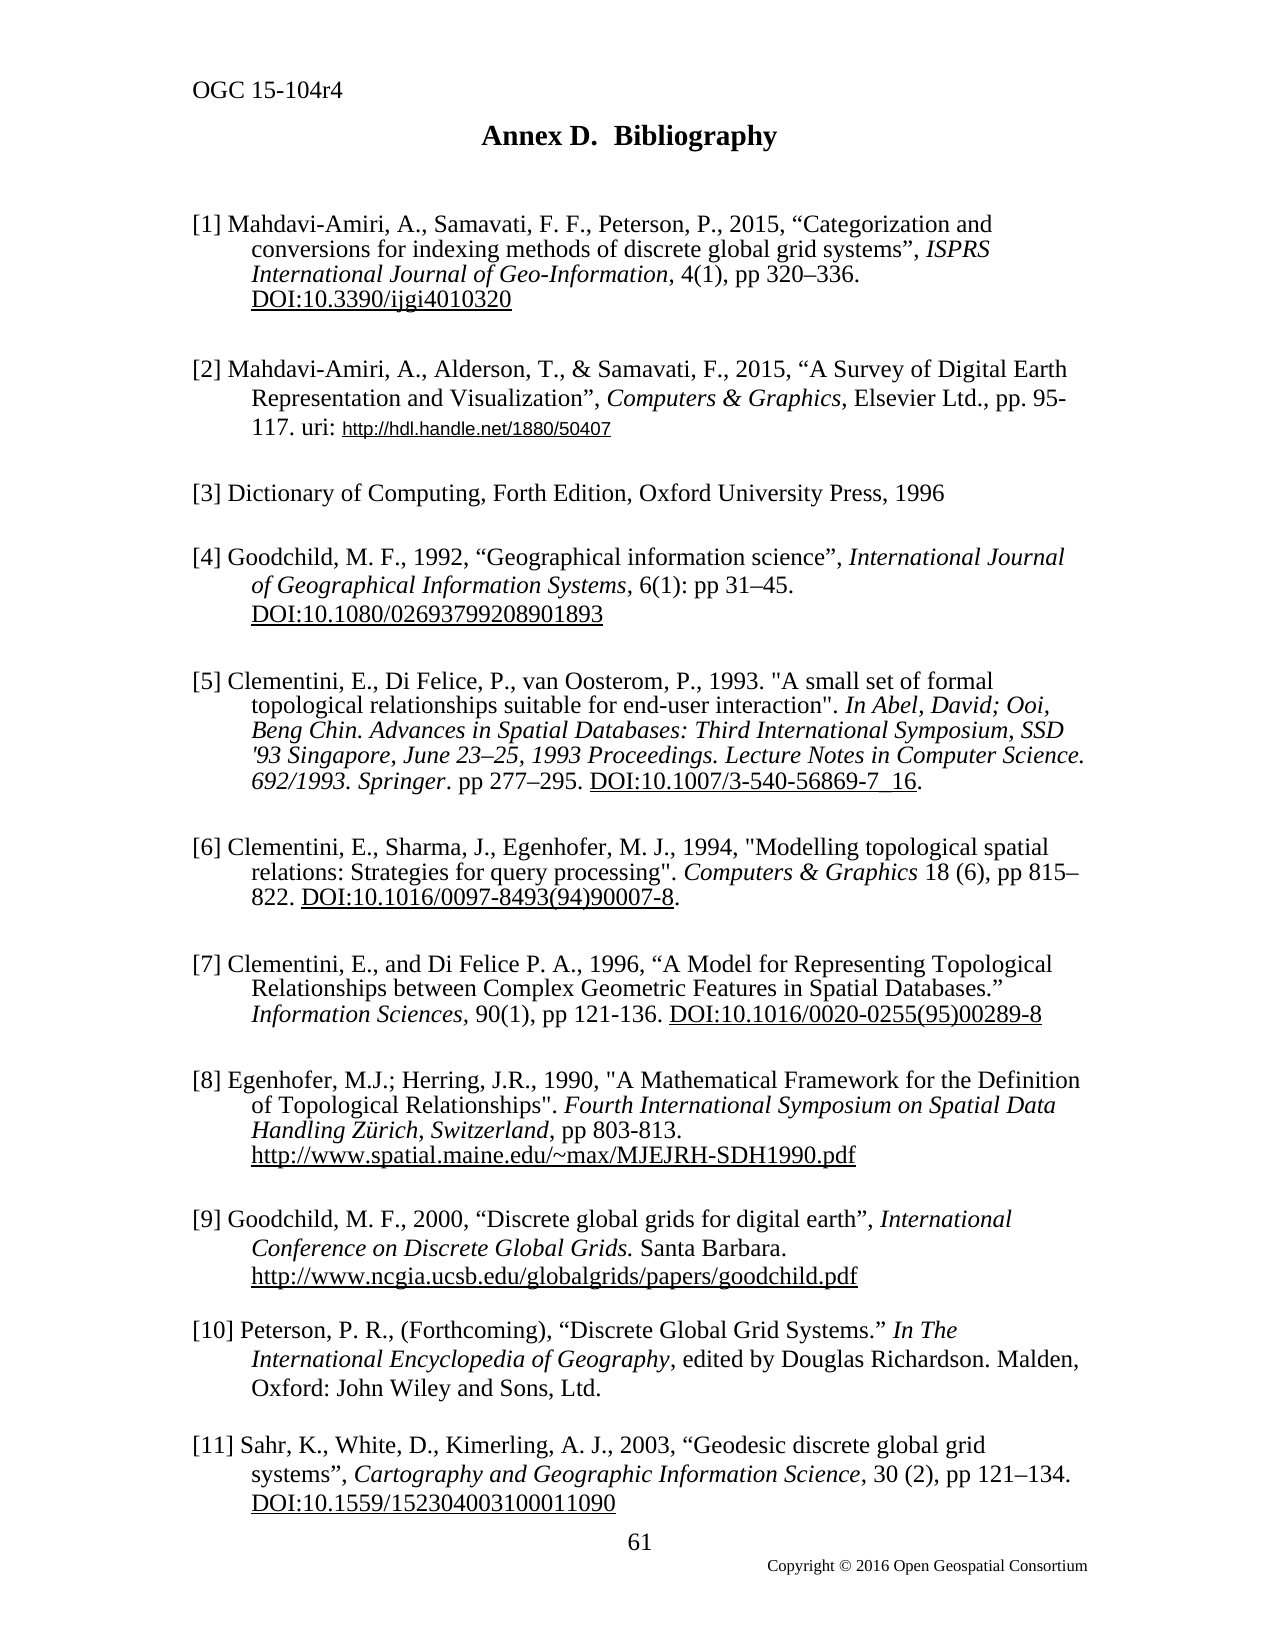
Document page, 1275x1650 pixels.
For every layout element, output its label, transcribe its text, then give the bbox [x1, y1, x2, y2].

text [10] Peterson, P. R., (Forthcoming), “Discrete Global Grid Systems.” In The International Encyclopedia of Geography, edited by Douglas Richardson. Malden, Oxford: John Wiley and Sons, Ltd. [192, 1315, 1087, 1401]
list Bibliography [229, 118, 1087, 152]
text [11] Sahr, K., White, D., Kimerling, A. J., 2003, “Geodesic discrete global grid systems”, Cartography and Geographic Information Science, 30 (2), pp 121–134. DOI:10.1559/152304003100011090 [192, 1430, 1087, 1516]
text [5] Clementini, E., Di Felice, P., van Oosterom, P., 1993. "A small set of formal topological relationships suitable for end-user interaction". In Abel, David; Ooi, Beng Chin. Advances in Spatial Databases: Third International Symposium, SSD '93 Singapore, June 23–25, 1993 Proceedings. Lecture Notes in Computer Science. 692/1993. Springer. pp 277–295. DOI:10.1007/3-540-56869-7_16. [192, 669, 1087, 794]
text [9] Goodchild, M. F., 2000, “Discrete global grids for digital earth”, International Conference on Discrete Global Grids. Santa Barbara. http://www.ncgia.ucsb.edu/globalgrids/papers/goodchild.pdf [192, 1204, 1087, 1290]
text [6] Clementini, E., Sharma, J., Egenhofer, M. J., 1994, "Modelling topological spatial relations: Strategies for query processing". Computers & Graphics 18 (6), pp 815–822. DOI:10.1016/0097-8493(94)90007-8. [192, 836, 1087, 911]
text [7] Clementini, E., and Di Felice P. A., 1996, “A Model for Representing Topological Relationships between Complex Geometric Features in Spatial Databases.” Information Sciences, 90(1), pp 121-136. DOI:10.1016/0020-0255(95)00289-8 [192, 952, 1087, 1027]
text [8] Egenhofer, M.J.; Herring, J.R., 1990, "A Mathematical Framework for the Definition of Topological Relationships". Fourth International Symposium on Spatial Data Handling Zürich, Switzerland, pp 803-813. http://www.spatial.maine.edu/~max/MJEJRH-SDH1990.pdf [192, 1069, 1087, 1169]
text [2] Mahdavi-Amiri, A., Alderson, T., & Samavati, F., 2015, “A Survey of Digital Earth Representation and Visualization”, Computers & Graphics, Elsevier Ltd., pp. 95-117. uri: http://hdl.handle.net/1880/50407 [192, 354, 1087, 440]
text [4] Goodchild, M. F., 1992, “Geographical information science”, International Journal of Geographical Information Systems, 6(1): pp 31–45. DOI:10.1080/02693799208901893 [192, 542, 1087, 628]
text [3] Dictionary of Computing, Forth Edition, Oxford University Press, 1996 [192, 482, 1087, 507]
text [1] Mahdavi-Amiri, A., Samavati, F. F., Peterson, P., 2015, “Categorization and conversions for indexing methods of discrete global grid systems”, ISPRS International Journal of Geo-Information, 4(1), pp 320–336. DOI:10.3390/ijgi4010320 [192, 212, 1087, 313]
